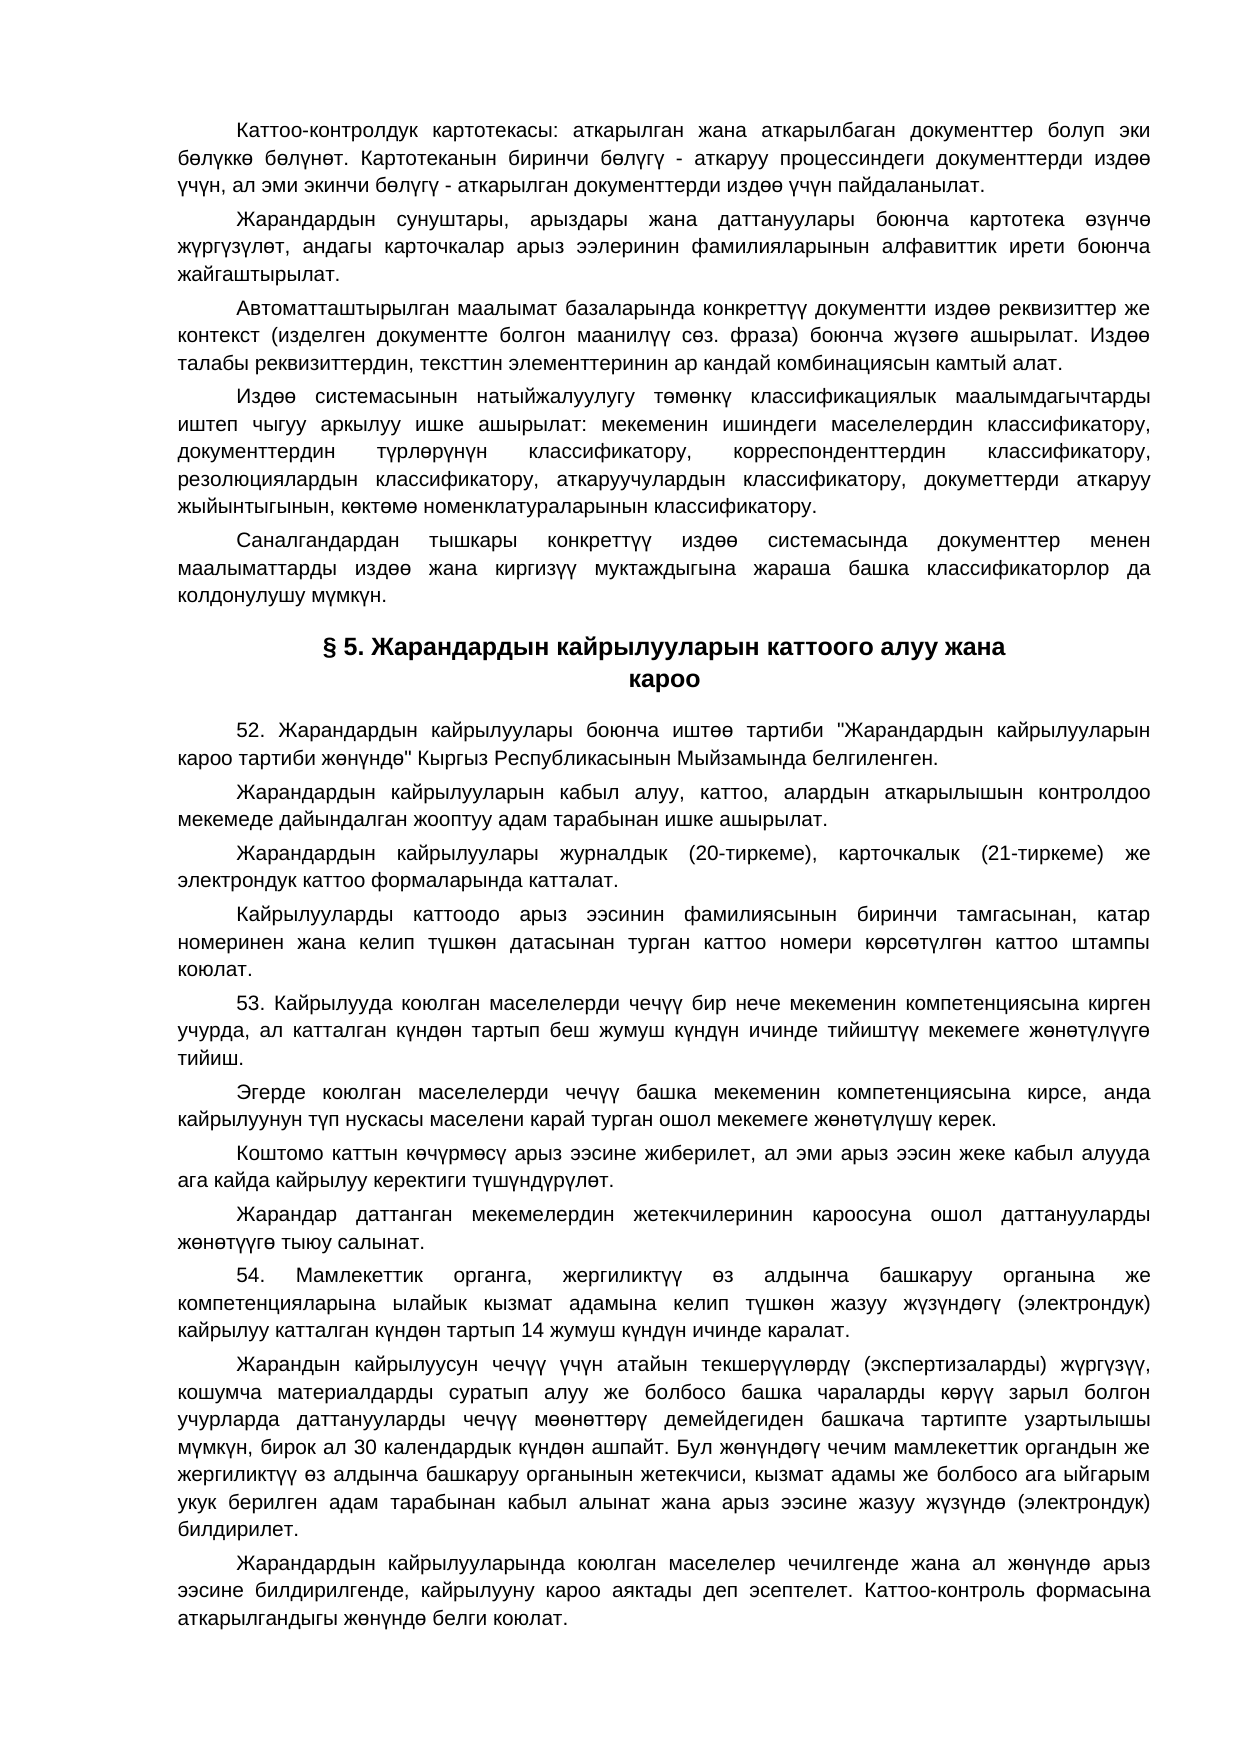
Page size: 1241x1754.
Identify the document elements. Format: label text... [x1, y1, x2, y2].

text Жарандын кайрылуусун чечүү үчүн атайын текшерүүлөрдү (экспертизаларды) жүргүзүү, кошумча материалдарды суратып алуу же болбосо башка чараларды көрүү зарыл болгон учурларда даттанууларды чечүү мөөнөттөрү демейдегиден башкача тартипте узартылышы мүмкүн, бирок ал 30 календардык күндөн ашпайт. Бул жөнүндөгү чечим мамлекеттик органдын же жергиликтүү өз алдынча башкаруу органынын жетекчиси, кызмат адамы же болбосо ага ыйгарым укук берилген адам тарабынан кабыл алынат жана арыз ээсине жазуу жүзүндө (электрондук) билдирилет. [177, 1352, 1152, 1541]
text Коштомо каттын көчүрмөсү арыз ээсине жиберилет, ал эми арыз ээсин жеке кабыл алууда ага кайда кайрылуу керектиги түшүндүрүлөт. [177, 1141, 1152, 1192]
text 52. Жарандардын кайрылуулары боюнча иштөө тартиби "Жарандардын кайрылууларын кароо тартиби жөнүндө" Кыргыз Республикасынын Мыйзамында белгиленген. [177, 718, 1152, 770]
text § 5. Жарандардын кайрылууларын каттоого алуу жана кароо [295, 631, 1033, 693]
text Автоматташтырылган маалымат базаларында конкреттүү документти издөө реквизиттер же контекст (изделген документте болгон маанилүү сөз. фраза) боюнча жүзөгө ашырылат. Издөө талабы реквизиттердин, тексттин элементтеринин ар кандай комбинациясын камтый алат. [177, 296, 1152, 374]
text Издөө системасынын натыйжалуулугу төмөнкү классификациялык маалымдагычтарды иштеп чыгуу аркылуу ишке ашырылат: мекеменин ишиндеги маселелердин классификатору, документтердин түрлөрүнүн классификатору, корреспонденттердин классификатору, резолюциялардын классификатору, аткаруучулардын классификатору, докуметтерди аткаруу жыйынтыгынын, көктөмө номенклатураларынын классификатору. [177, 384, 1152, 518]
text Жарандардын кайрылууларын кабыл алуу, каттоо, алардын аткарылышын контролдоо мекемеде дайындалган жооптуу адам тарабынан ишке ашырылат. [177, 779, 1152, 831]
text Жарандардын сунуштары, арыздары жана даттануулары боюнча картотека өзүнчө жүргүзүлөт, андагы карточкалар арыз ээлеринин фамилияларынын алфавиттик ирети боюнча жайгаштырылат. [177, 207, 1152, 286]
text Саналгандардан тышкары конкреттүү издөө системасында документтер менен маалыматтарды издөө жана киргизүү муктаждыгына жараша башка классификаторлор да колдонулушу мүмкүн. [177, 528, 1152, 607]
text 53. Кайрылууда коюлган маселелерди чечүү бир нече мекеменин компетенциясына кирген учурда, ал катталган күндөн тартып беш жумуш күндүн ичинде тийиштүү мекемеге жөнөтүлүүгө тийиш. [177, 991, 1152, 1070]
text Жарандар даттанган мекемелердин жетекчилеринин кароосуна ошол даттанууларды жөнөтүүгө тыюу салынат. [177, 1202, 1152, 1253]
text Жарандардын кайрылууларында коюлган маселелер чечилгенде жана ал жөнүндө арыз ээсине билдирилгенде, кайрылууну кароо аяктады деп эсептелет. Каттоо-контроль формасына аткарылгандыгы жөнүндө белги коюлат. [177, 1551, 1152, 1630]
text Каттоо-контролдук картотекасы: аткарылган жана аткарылбаган документтер болуп эки бөлүккө бөлүнөт. Картотеканын биринчи бөлүгү - аткаруу процессиндеги документтерди издөө үчүн, ал эми экинчи бөлүгү - аткарылган документтерди издөө үчүн пайдаланылат. [177, 118, 1152, 197]
text Эгерде коюлган маселелерди чечүү башка мекеменин компетенциясына кирсе, анда кайрылуунун түп нускасы маселени карай турган ошол мекемеге жөнөтүлүшү керек. [177, 1079, 1152, 1131]
text Кайрылууларды каттоодо арыз ээсинин фамилиясынын биринчи тамгасынан, катар номеринен жана келип түшкөн датасынан турган каттоо номери көрсөтүлгөн каттоо штампы коюлат. [177, 902, 1152, 981]
text 54. Мамлекеттик органга, жергиликтүү өз алдынча башкаруу органына же компетенцияларына ылайык кызмат адамына келип түшкөн жазуу жүзүндөгү (электрондук) кайрылуу катталган күндөн тартып 14 жумуш күндүн ичинде каралат. [177, 1263, 1152, 1342]
text Жарандардын кайрылуулары журналдык (20-тиркеме), карточкалык (21-тиркеме) же электрондук каттоо формаларында катталат. [177, 841, 1152, 892]
